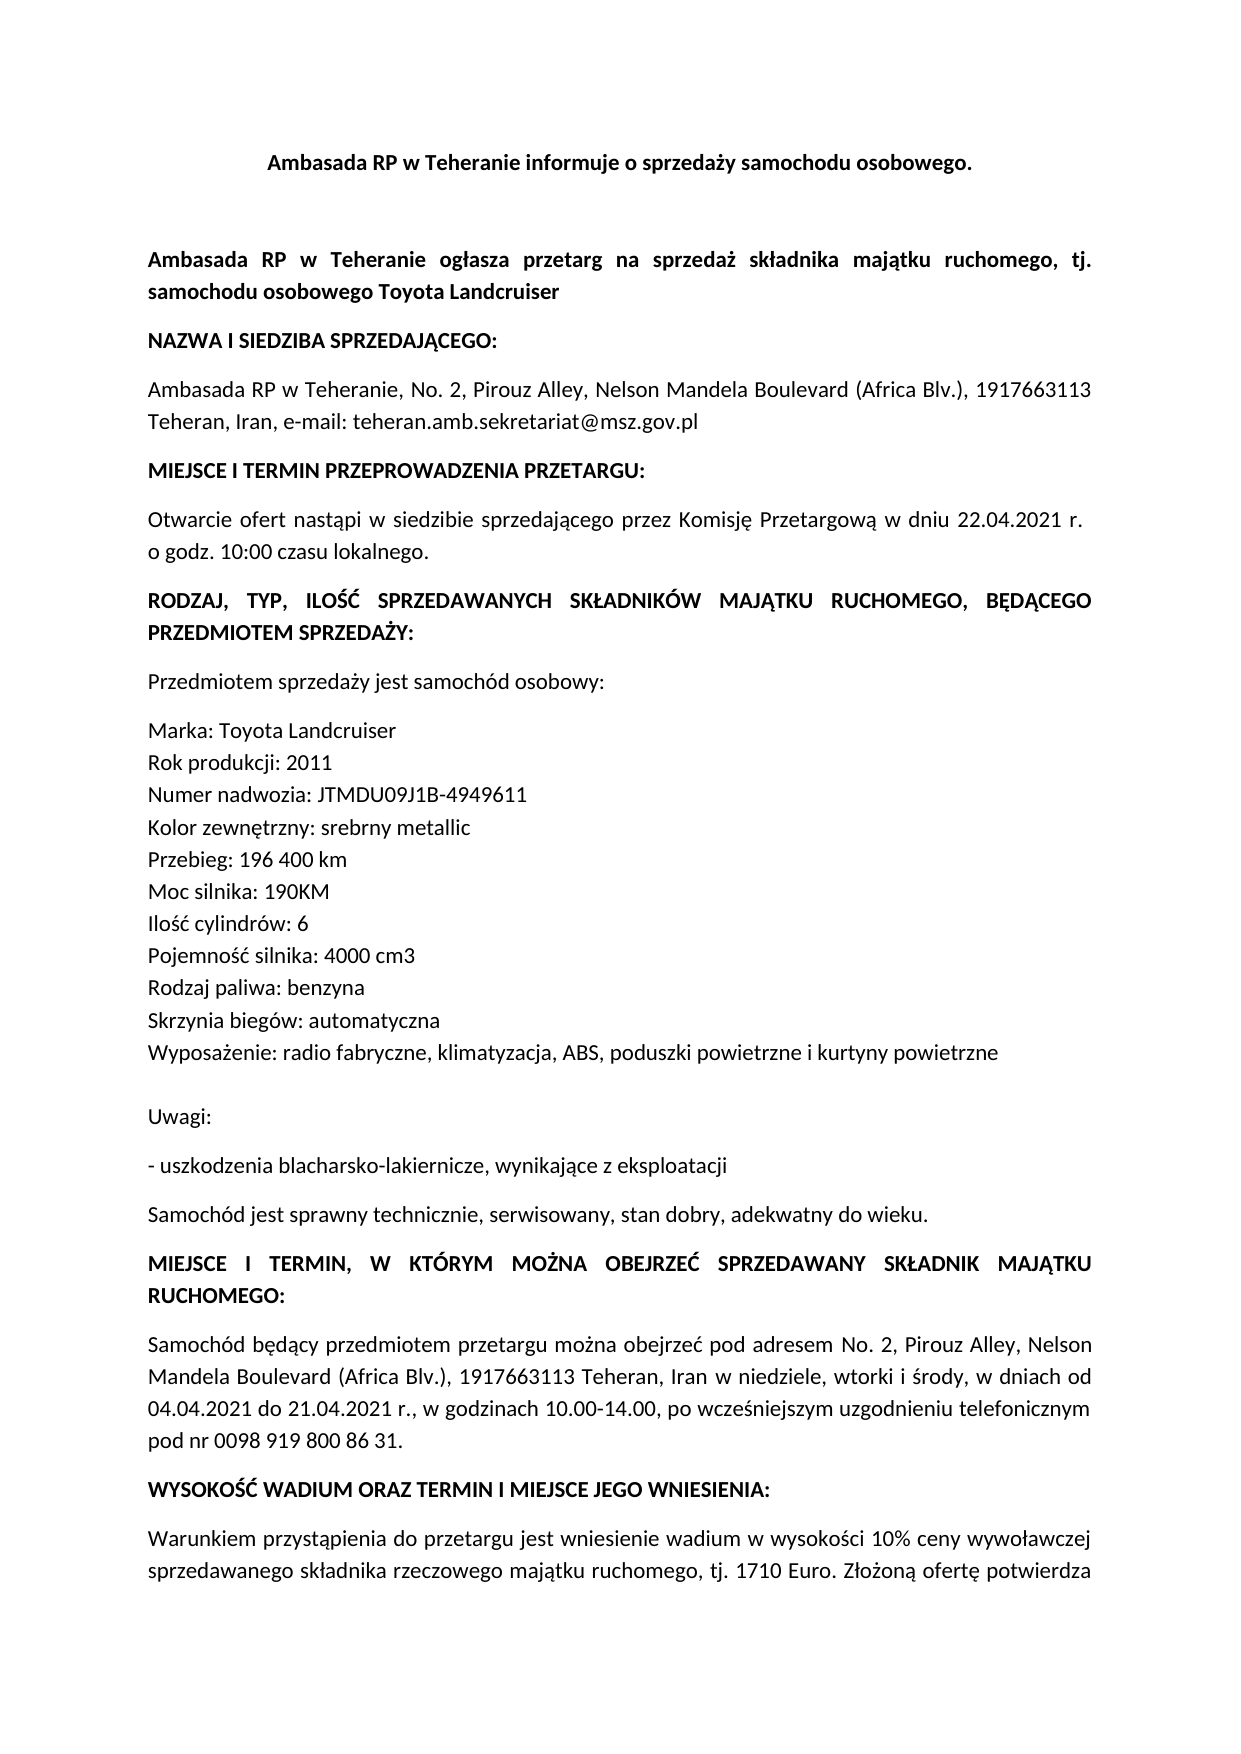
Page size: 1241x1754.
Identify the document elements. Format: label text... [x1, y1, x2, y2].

text Przebieg: 196 400 km [148, 845, 1093, 873]
text Numer nadwozia: JTMDU09J1B-4949611 [148, 780, 1093, 808]
text Uwagi: [148, 1102, 1093, 1130]
text MIEJSCE I TERMIN PRZEPROWADZENIA PRZETARGU: [148, 456, 1093, 484]
text Rodzaj paliwa: benzyna [148, 973, 1093, 1002]
text MIEJSCE I TERMIN, W KTÓRYM MOŻNA OBEJRZEĆ SPRZEDAWANY SKŁADNIK MAJĄTKU RUCHOMEGO: [148, 1249, 1093, 1309]
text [148, 1524, 1093, 1584]
text NAZWA I SIEDZIBA SPRZEDAJĄCEGO: [148, 326, 1093, 354]
text Ambasada RP w Teheranie ogłasza przetarg na sprzedaż składnika majątku ruchomego, tj. samochodu osobowego Toyota Landcruiser [148, 245, 1093, 306]
text Marka: Toyota Landcruiser [148, 716, 1093, 744]
text WYSOKOŚĆ WADIUM ORAZ TERMIN I MIEJSCE JEGO WNIESIENIA: [148, 1475, 1093, 1503]
text Samochód jest sprawny technicznie, serwisowany, stan dobry, adekwatny do wieku. [148, 1200, 1093, 1228]
text - uszkodzenia blacharsko-lakiernicze, wynikające z eksploatacji [148, 1151, 1093, 1179]
text Ambasada RP w Teheranie, No. 2, Pirouz Alley, Nelson Mandela Boulevard (Africa Blv.), 1917663113 Teheran, Iran, e-mail: teheran.amb.sekretariat@msz.gov.pl [148, 375, 1093, 435]
text Samochód będący przedmiotem przetargu można obejrzeć pod adresem No. 2, Pirouz Alley, Nelson Mandela Boulevard (Africa Blv.), 1917663113 Teheran, Iran w niedziele, wtorki i środy, w dniach od 04.04.2021 do 21.04.2021 r., w godzinach 10.00-14.00, po wcześniejszym uzgodnieniu telefonicznym pod nr 0098 919 800 86 31. [148, 1330, 1093, 1454]
text Ilość cylindrów: 6 [148, 909, 1093, 937]
text Ambasada RP w Teheranie informuje o sprzedaży samochodu osobowego. [148, 148, 1093, 176]
text Pojemność silnika: 4000 cm3 [148, 941, 1093, 969]
text Przedmiotem sprzedaży jest samochód osobowy: [148, 667, 1093, 695]
text Kolor zewnętrzny: srebrny metallic [148, 813, 1093, 841]
text Rok produkcji: 2011 [148, 748, 1093, 776]
text RODZAJ, TYP, ILOŚĆ SPRZEDAWANYCH SKŁADNIKÓW MAJĄTKU RUCHOMEGO, BĘDĄCEGO PRZEDMIOTEM SPRZEDAŻY: [148, 586, 1093, 646]
text Skrzynia biegów: automatyczna [148, 1006, 1093, 1034]
text Moc silnika: 190KM [148, 877, 1093, 905]
text Wyposażenie: radio fabryczne, klimatyzacja, ABS, poduszki powietrzne i kurtyny powietrzne [148, 1038, 1093, 1066]
text Otwarcie ofert nastąpi w siedzibie sprzedającego przez Komisję Przetargową w dniu 22.04.2021 r. o godz. 10:00 czasu lokalnego. [148, 505, 1093, 565]
